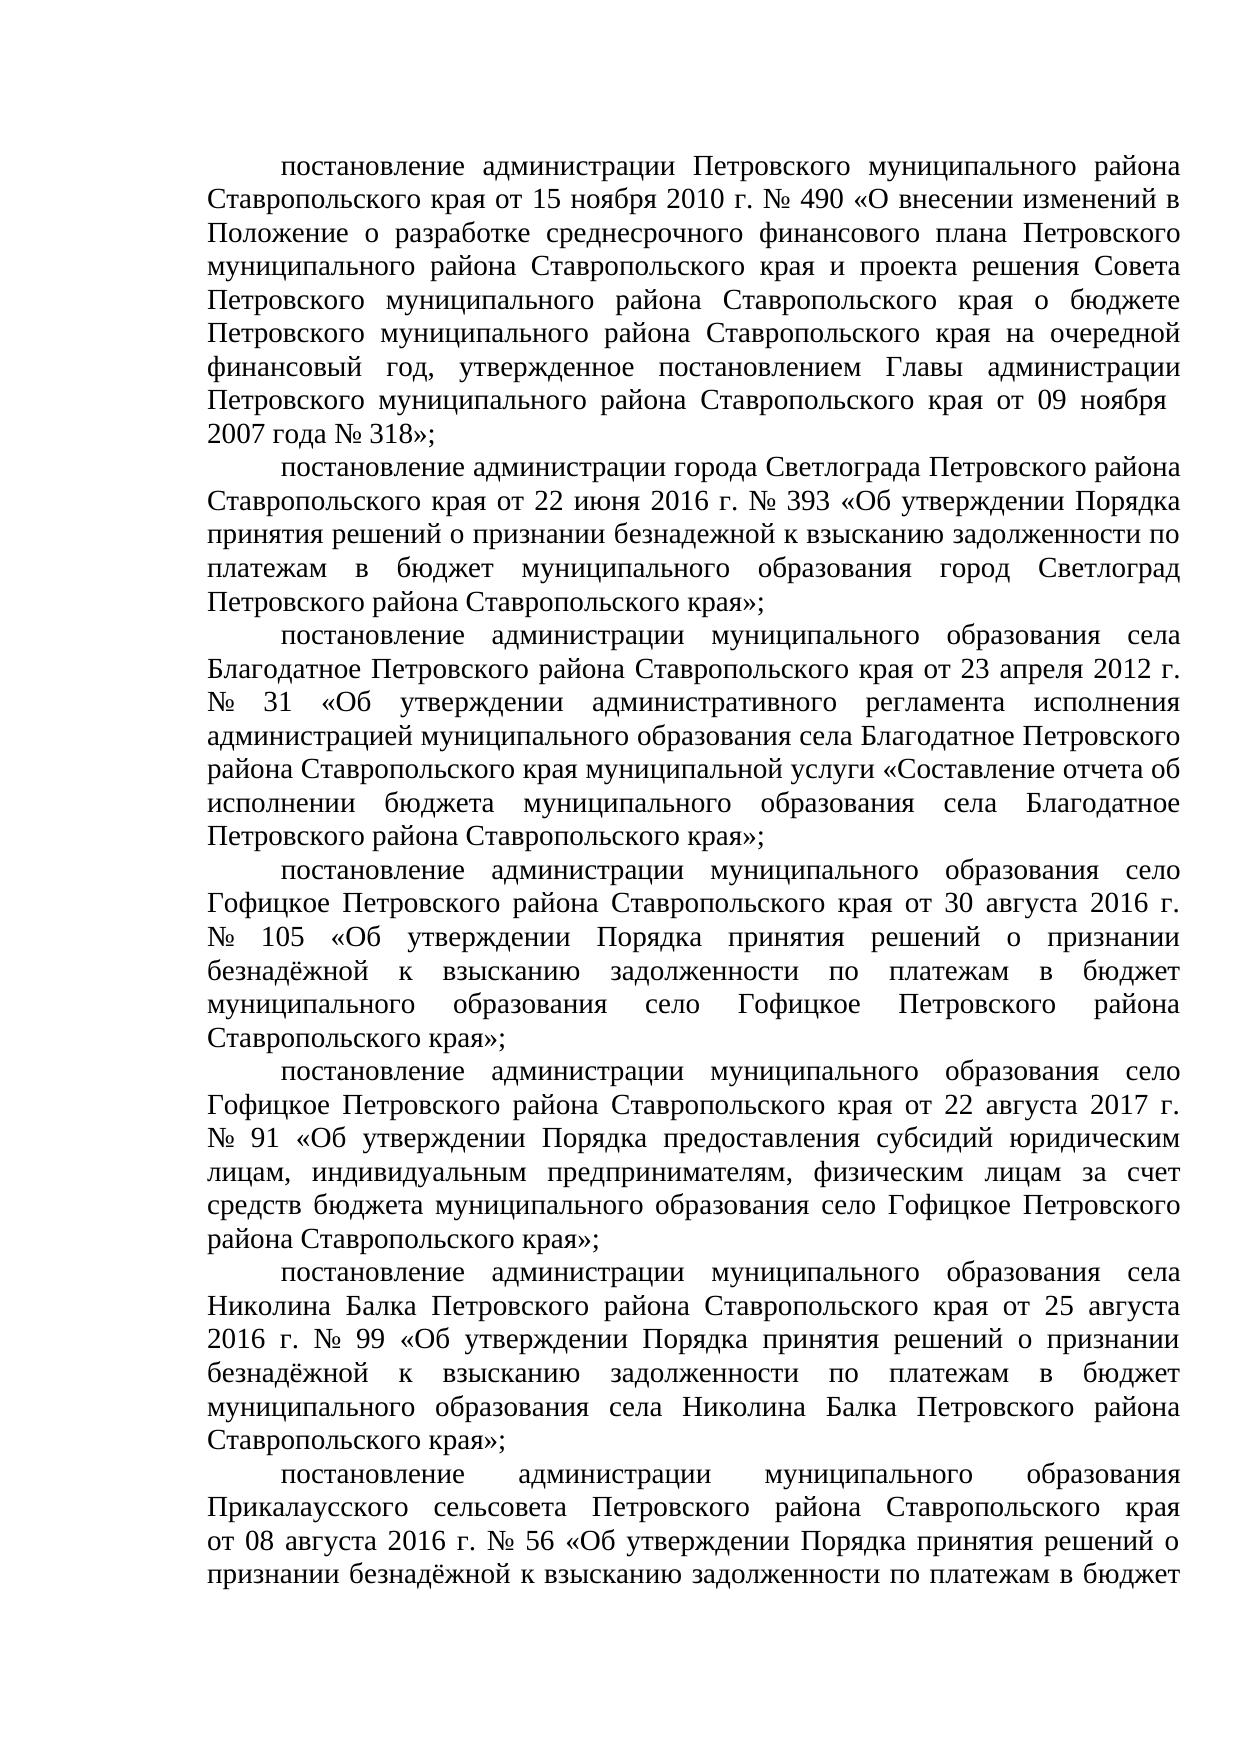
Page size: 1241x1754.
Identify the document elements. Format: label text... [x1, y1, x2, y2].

text постановление администрации Петровского муниципального района Ставропольского края от 15 ноября 2010 г. № 490 «О внесении изменений в Положение о разработке среднесрочного финансового плана Петровского муниципального района Ставропольского края и проекта решения Совета Петровского муниципального района Ставропольского края о бюджете Петровского муниципального района Ставропольского края на очередной финансовый год, утвержденное постановлением Главы администрации Петровского муниципального района Ставропольского края от 09 ноября 2007 года № 318»; [207, 148, 1181, 449]
text постановление администрации муниципального образования село Гофицкое Петровского района Ставропольского края от 22 августа 2017 г. № 91 «Об утверждении Порядка предоставления субсидий юридическим лицам, индивидуальным предпринимателям, физическим лицам за счет средств бюджета муниципального образования село Гофицкое Петровского района Ставропольского края»; [207, 1053, 1181, 1254]
text постановление администрации муниципального образования села Николина Балка Петровского района Ставропольского края от 25 августа 2016 г. № 99 «Об утверждении Порядка принятия решений о признании безнадёжной к взысканию задолженности по платежам в бюджет муниципального образования села Николина Балка Петровского района Ставропольского края»; [207, 1254, 1181, 1456]
text постановление администрации муниципального образования село Гофицкое Петровского района Ставропольского края от 30 августа 2016 г. № 105 «Об утверждении Порядка принятия решений о признании безнадёжной к взысканию задолженности по платежам в бюджет муниципального образования село Гофицкое Петровского района Ставропольского края»; [207, 852, 1181, 1053]
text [207, 1456, 1181, 1590]
text постановление администрации города Светлограда Петровского района Ставропольского края от 22 июня 2016 г. № 393 «Об утверждении Порядка принятия решений о признании безнадежной к взысканию задолженности по платежам в бюджет муниципального образования город Светлоград Петровского района Ставропольского края»; [207, 449, 1181, 617]
text постановление администрации муниципального образования села Благодатное Петровского района Ставропольского края от 23 апреля 2012 г. № 31 «Об утверждении административного регламента исполнения администрацией муниципального образования села Благодатное Петровского района Ставропольского края муниципальной услуги «Составление отчета об исполнении бюджета муниципального образования села Благодатное Петровского района Ставропольского края»; [207, 617, 1181, 852]
